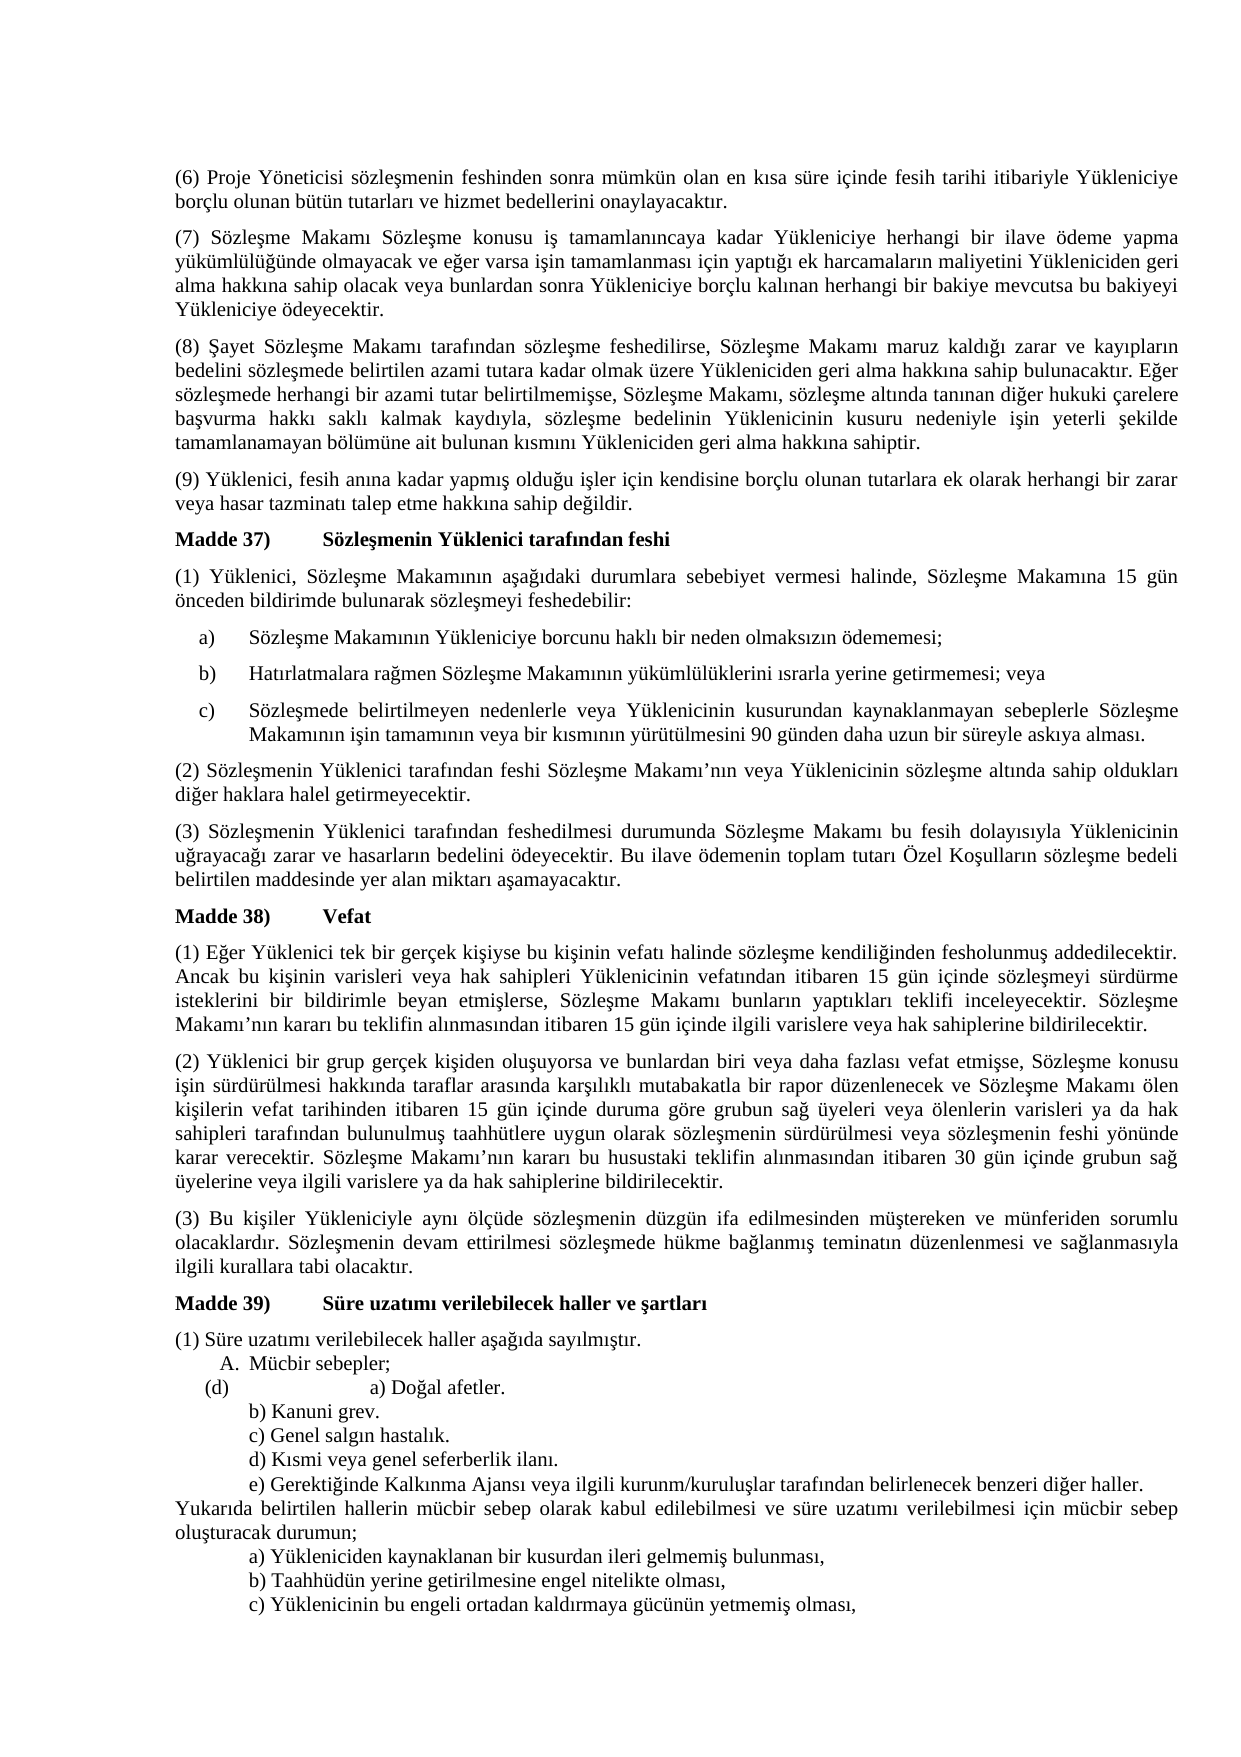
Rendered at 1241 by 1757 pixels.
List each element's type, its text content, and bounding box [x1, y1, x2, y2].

text (3) Sözleşmenin Yüklenici tarafından feshedilmesi durumunda Sözleşme Makamı bu fesih dolayısıyla Yüklenicinin uğrayacağı zarar ve hasarların bedelini ödeyecektir. Bu ilave ödemenin toplam tutarı Özel Koşulların sözleşme bedeli belirtilen maddesinde yer alan miktarı aşamayacaktır. [175, 819, 1180, 891]
text (7) Sözleşme Makamı Sözleşme konusu iş tamamlanıncaya kadar Yükleniciye herhangi bir ilave ödeme yapma yükümlülüğünde olmayacak ve eğer varsa işin tamamlanması için yaptığı ek harcamaların maliyetini Yükleniciden geri alma hakkına sahip olacak veya bunlardan sonra Yükleniciye borçlu kalınan herhangi bir bakiye mevcutsa bu bakiyeyi Yükleniciye ödeyecektir. [175, 225, 1180, 321]
list Vefat [175, 904, 1180, 928]
text (2) Sözleşmenin Yüklenici tarafından feshi Sözleşme Makamı’nın veya Yüklenicinin sözleşme altında sahip oldukları diğer haklara halel getirmeyecektir. [175, 758, 1180, 806]
list Sözleşmenin Yüklenici tarafından feshi [175, 527, 1180, 551]
text (1) Süre uzatımı verilebilecek haller aşağıda sayılmıştır. [175, 1327, 1180, 1351]
list Sözleşme Makamının Yükleniciye borcunu haklı bir neden olmaksızın ödememesi; [199, 624, 1180, 649]
text (1) Eğer Yüklenici tek bir gerçek kişiyse bu kişinin vefatı halinde sözleşme kendiliğinden fesholunmuş addedilecektir. Ancak bu kişinin varisleri veya hak sahipleri Yüklenicinin vefatından itibaren 15 gün içinde sözleşmeyi sürdürme isteklerini bir bildirimle beyan etmişlerse, Sözleşme Makamı bunların yaptıkları teklifi inceleyecektir. Sözleşme Makamı’nın kararı bu teklifin alınmasından itibaren 15 gün içinde ilgili varislere veya hak sahiplerine bildirilecektir. [175, 940, 1180, 1036]
text (1) Yüklenici, Sözleşme Makamının aşağıdaki durumlara sebebiyet vermesi halinde, Sözleşme Makamına 15 gün önceden bildirimde bulunarak sözleşmeyi feshedebilir: [175, 564, 1180, 612]
text (6) Proje Yöneticisi sözleşmenin feshinden sonra mümkün olan en kısa süre içinde fesih tarihi itibariyle Yükleniciye borçlu olunan bütün tutarları ve hizmet bedellerini onaylayacaktır. [175, 164, 1180, 213]
text (3) Bu kişiler Yükleniciyle aynı ölçüde sözleşmenin düzgün ifa edilmesinden müştereken ve münferiden sorumlu olacaklardır. Sözleşmenin devam ettirilmesi sözleşmede hükme bağlanmış teminatın düzenlenmesi ve sağlanmasıyla ilgili kurallara tabi olacaktır. [175, 1206, 1180, 1278]
text b) Taahhüdün yerine getirilmesine engel nitelikte olması, [175, 1568, 1180, 1592]
text (9) Yüklenici, fesih anına kadar yapmış olduğu işler için kendisine borçlu olunan tutarlara ek olarak herhangi bir zarar veya hasar tazminatı talep etme hakkına sahip değildir. [175, 467, 1180, 515]
text c) Genel salgın hastalık. [249, 1423, 1180, 1447]
list Süre uzatımı verilebilecek haller ve şartları [175, 1291, 1180, 1314]
text a) Yükleniciden kaynaklanan bir kusurdan ileri gelmemiş bulunması, [175, 1544, 1180, 1568]
text (8) Şayet Sözleşme Makamı tarafından sözleşme feshedilirse, Sözleşme Makamı maruz kaldığı zarar ve kayıpların bedelini sözleşmede belirtilen azami tutara kadar olmak üzere Yükleniciden geri alma hakkına sahip bulunacaktır. Eğer sözleşmede herhangi bir azami tutar belirtilmemişse, Sözleşme Makamı, sözleşme altında tanınan diğer hukuki çarelere başvurma hakkı saklı kalmak kaydıyla, sözleşme bedelinin Yüklenicinin kusuru nedeniyle işin yeterli şekilde tamamlanamayan bölümüne ait bulunan kısmını Yükleniciden geri alma hakkına sahiptir. [175, 334, 1180, 454]
text e) Gerektiğinde Kalkınma Ajansı veya ilgili kurunm/kuruluşlar tarafından belirlenecek benzeri diğer haller. [249, 1471, 1180, 1496]
list Sözleşmede belirtilmeyen nedenlerle veya Yüklenicinin kusurundan kaynaklanmayan sebeplerle Sözleşme Makamının işin tamamının veya bir kısmının yürütülmesini 90 günden daha uzun bir süreyle askıya alması. [199, 698, 1180, 746]
text a) Doğal afetler. [204, 1375, 1180, 1399]
list Hatırlatmalara rağmen Sözleşme Makamının yükümlülüklerini ısrarla yerine getirmemesi; veya [199, 661, 1180, 685]
text c) Yüklenicinin bu engeli ortadan kaldırmaya gücünün yetmemiş olması, [175, 1592, 1180, 1616]
text (2) Yüklenici bir grup gerçek kişiden oluşuyorsa ve bunlardan biri veya daha fazlası vefat etmişse, Sözleşme konusu işin sürdürülmesi hakkında taraflar arasında karşılıklı mutabakatla bir rapor düzenlenecek ve Sözleşme Makamı ölen kişilerin vefat tarihinden itibaren 15 gün içinde duruma göre grubun sağ üyeleri veya ölenlerin varisleri ya da hak sahipleri tarafından bulunulmuş taahhütlere uygun olarak sözleşmenin sürdürülmesi veya sözleşmenin feshi yönünde karar verecektir. Sözleşme Makamı’nın kararı bu husustaki teklifin alınmasından itibaren 30 gün içinde grubun sağ üyelerine veya ilgili varislere ya da hak sahiplerine bildirilecektir. [175, 1049, 1180, 1193]
text b) Kanuni grev. [212, 1399, 1180, 1423]
list Mücbir sebepler; [219, 1351, 1180, 1375]
text Yukarıda belirtilen hallerin mücbir sebep olarak kabul edilebilmesi ve süre uzatımı verilebilmesi için mücbir sebep oluşturacak durumun; [175, 1496, 1180, 1544]
text d) Kısmi veya genel seferberlik ilanı. [249, 1447, 1180, 1471]
